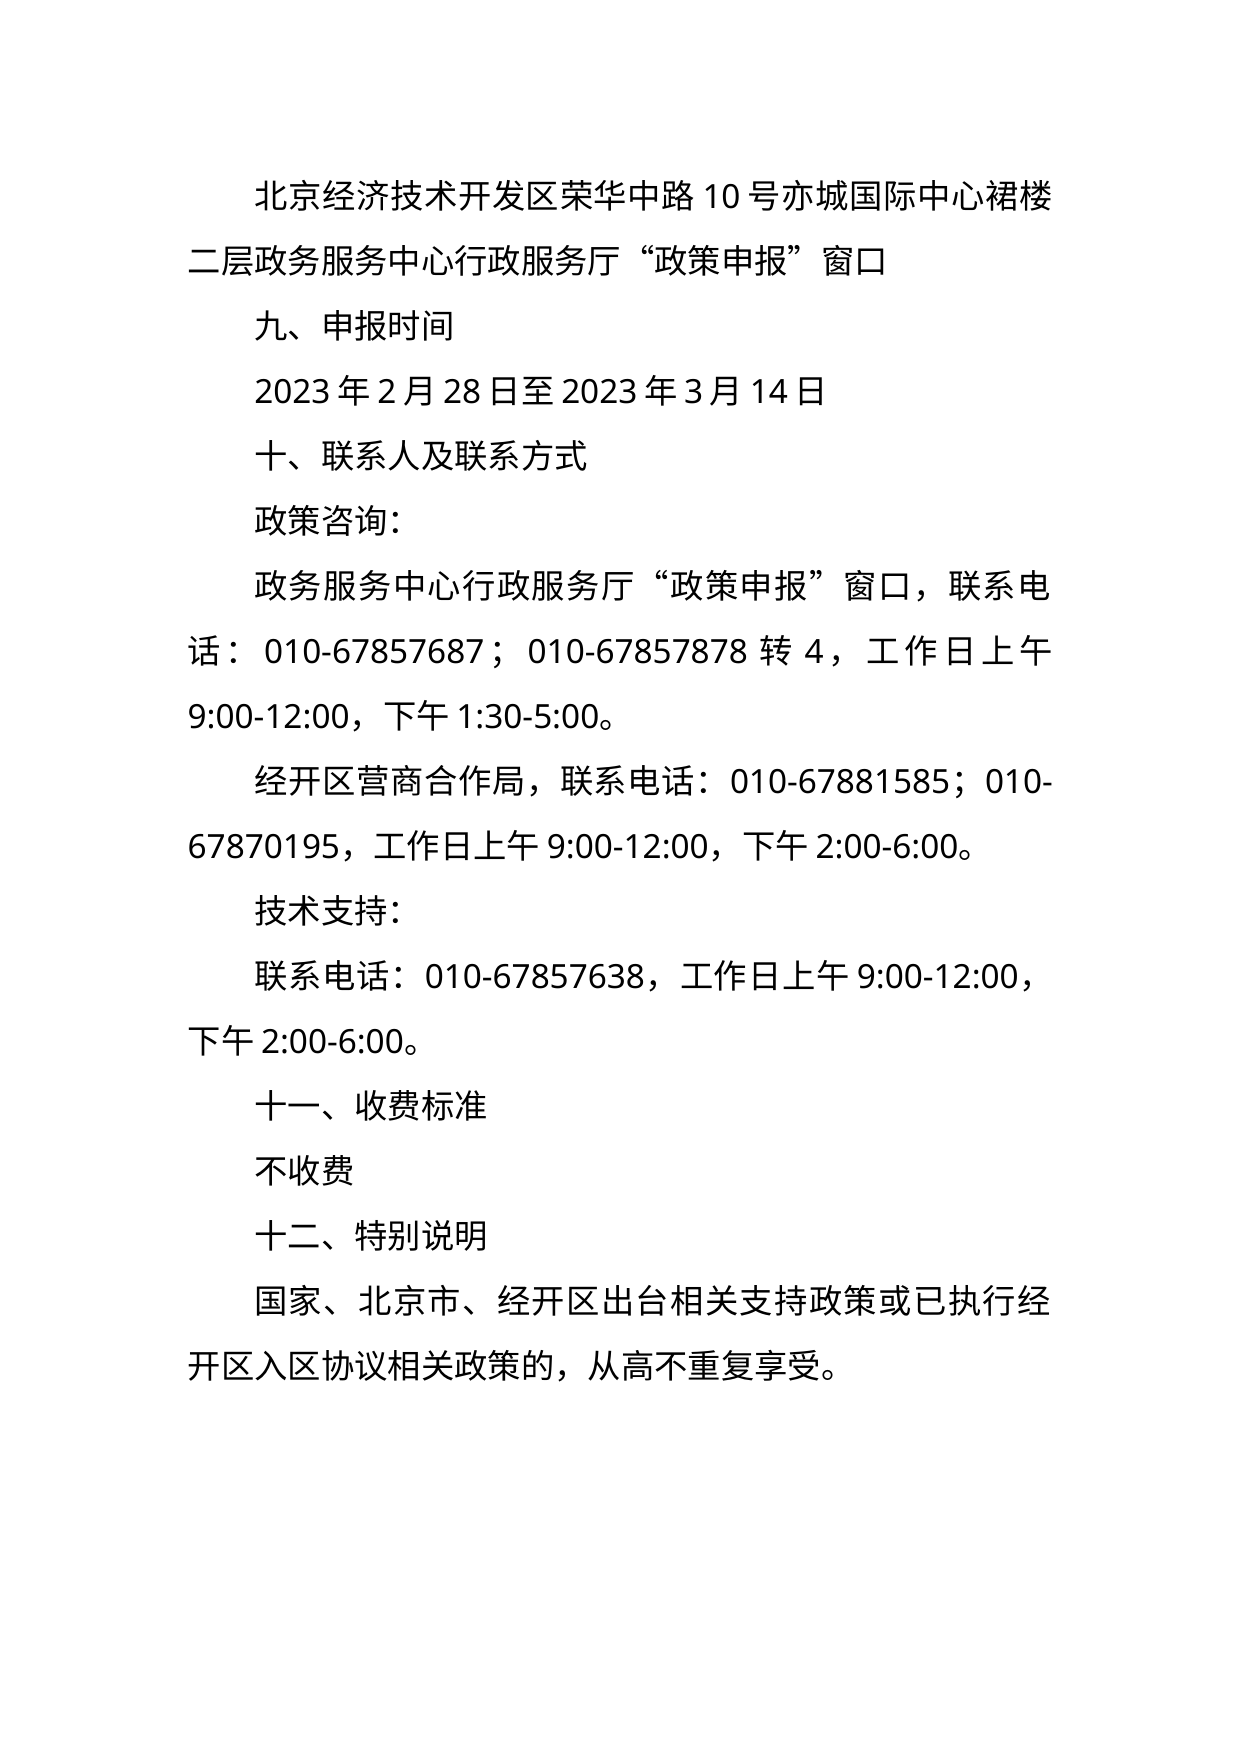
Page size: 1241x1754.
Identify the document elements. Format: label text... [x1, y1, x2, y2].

text 不收费 [187, 1137, 1053, 1202]
text 十一、收费标准 [187, 1072, 1053, 1137]
text 十二、特别说明 [187, 1202, 1053, 1267]
text 经开区营商合作局，联系电话：010-67881585；010-67870195，工作日上午9:00-12:00，下午2:00-6:00。 [187, 747, 1053, 877]
text 联系电话：010-67857638，工作日上午9:00-12:00，下午2:00-6:00。 [187, 942, 1053, 1072]
text 2023年2月28日至2023年3月14日 [187, 357, 1053, 422]
list 十、联系人及联系方式 [187, 422, 1053, 487]
text 政策咨询： [187, 487, 1053, 552]
text 技术支持： [187, 877, 1053, 942]
text 北京经济技术开发区荣华中路10号亦城国际中心裙楼二层政务服务中心行政服务厅“政策申报”窗口 [187, 162, 1053, 292]
text 国家、北京市、经开区出台相关支持政策或已执行经开区入区协议相关政策的，从高不重复享受。 [187, 1267, 1053, 1397]
text 政务服务中心行政服务厅“政策申报”窗口，联系电话：010-67857687；010-67857878转4，工作日上午9:00-12:00，下午1:30-5:00。 [187, 552, 1053, 747]
text 九、申报时间 [187, 292, 1053, 357]
